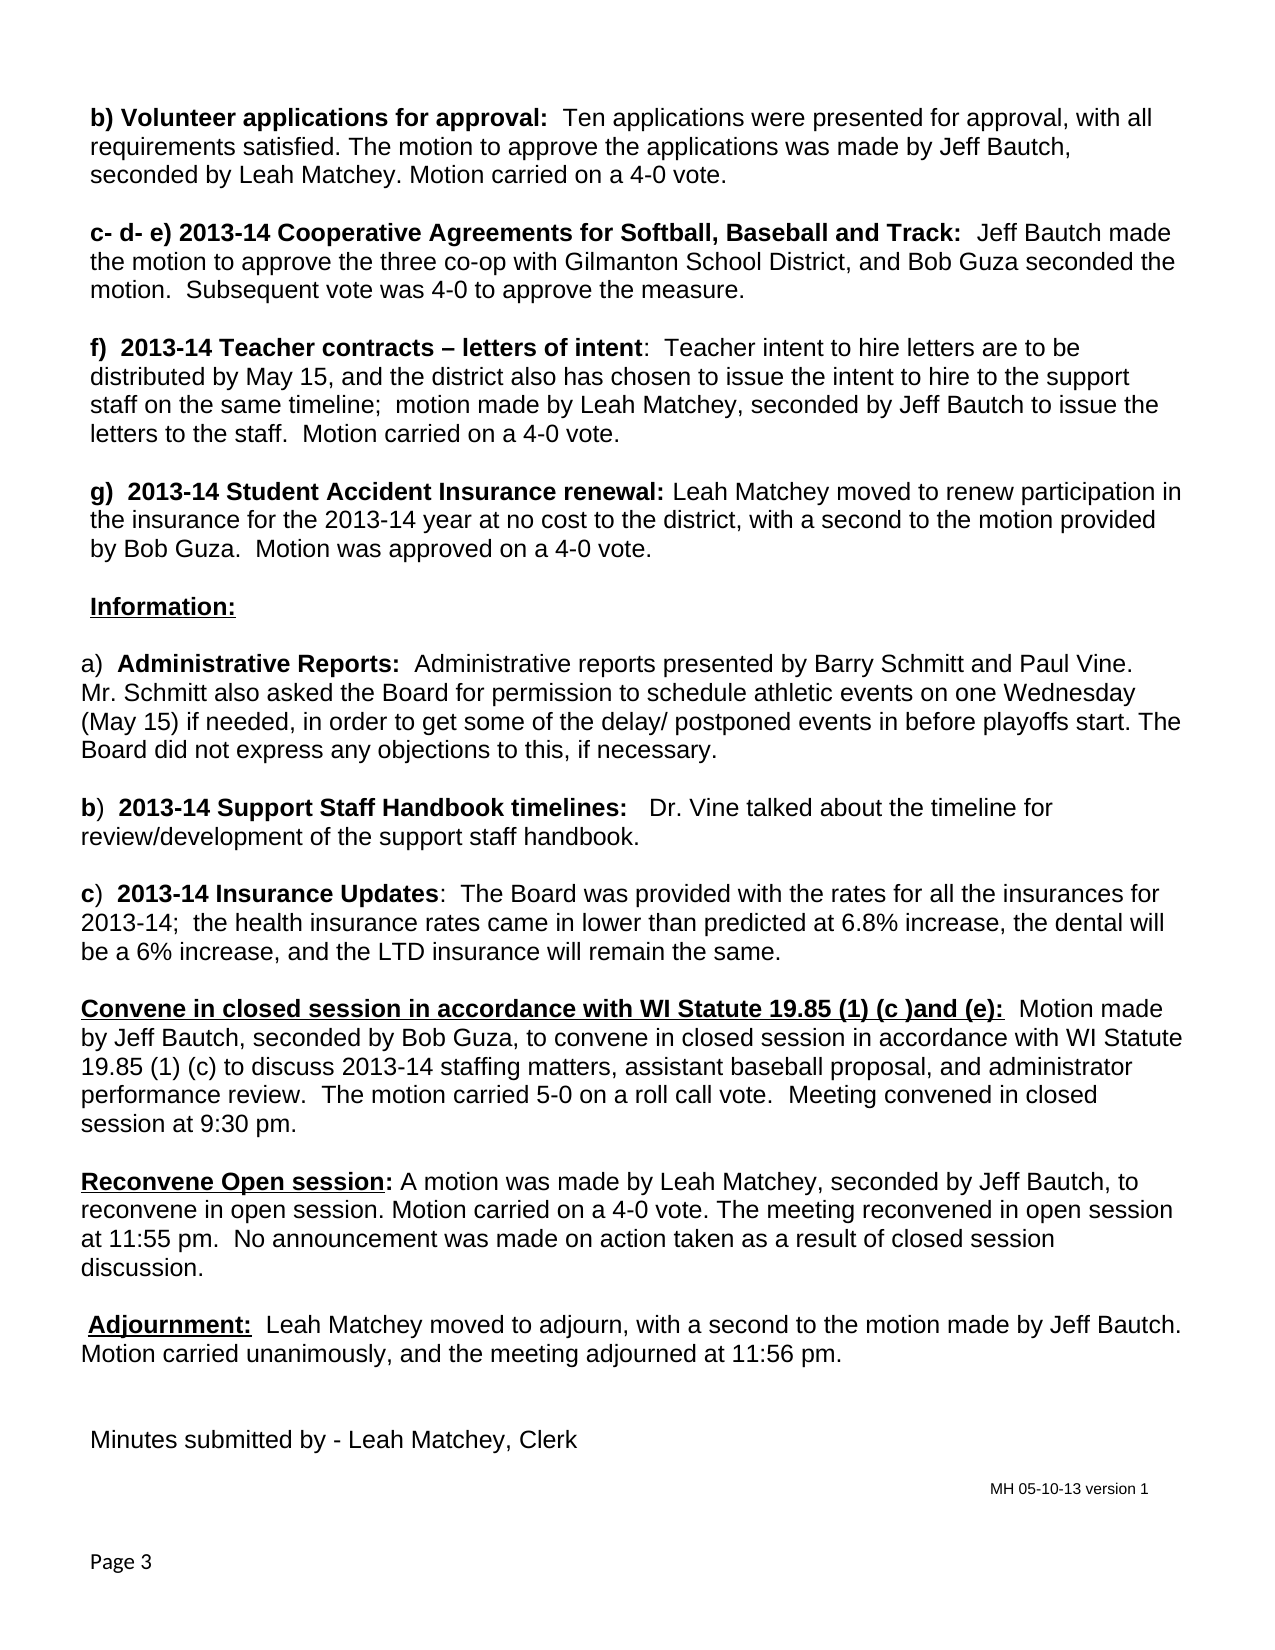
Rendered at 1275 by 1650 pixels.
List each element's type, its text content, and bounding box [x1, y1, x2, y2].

text Minutes submitted by - Leah Matchey, Clerk [90, 1426, 1185, 1454]
text f) 2013-14 Teacher contracts – letters of intent: Teacher intent to hire letters are to be distributed by May 15, and the district also has chosen to issue the intent to hire to the support staff on the same timeline; motion made by Leah Matchey, seconded by Jeff Bautch to issue the letters to the staff. Motion carried on a 4-0 vote. [90, 333, 1185, 448]
text MH 05-10-13 version 1 [915, 1479, 1185, 1497]
text Mr. Schmitt also asked the Board for permission to schedule athletic events on one Wednesday [81, 678, 1185, 707]
text g) 2013-14 Student Accident Insurance renewal: Leah Matchey moved to renew participation in the insurance for the 2013-14 year at no cost to the district, with a second to the motion provided by Bob Guza. Motion was approved on a 4-0 vote. [90, 477, 1185, 563]
text b) 2013-14 Support Staff Handbook timelines: Dr. Vine talked about the timeline for review/development of the support staff handbook. [81, 793, 1185, 851]
text b) Volunteer applications for approval: Ten applications were presented for approval, with all requirements satisfied. The motion to approve the applications was made by Jeff Bautch, seconded by Leah Matchey. Motion carried on a 4-0 vote. [90, 103, 1185, 189]
text c) 2013-14 Insurance Updates: The Board was provided with the rates for all the insurances for 2013-14; the health insurance rates came in lower than predicted at 6.8% increase, the dental will be a 6% increase, and the LTD insurance will remain the same. [81, 879, 1185, 966]
text (May 15) if needed, in order to get some of the delay/ postponed events in before playoffs start. The Board did not express any objections to this, if necessary. [81, 707, 1185, 764]
text Information: [90, 592, 1185, 621]
text Convene in closed session in accordance with WI Statute 19.85 (1) (c )and (e): Motion made by Jeff Bautch, seconded by Bob Guza, to convene in closed session in accordance with WI Statute 19.85 (1) (c) to discuss 2013-14 staffing matters, assistant baseball proposal, and administrator performance review. The motion carried 5-0 on a roll call vote. Meeting convened in closed session at 9:30 pm. Reconvene Open session: A motion was made by Leah Matchey, seconded by Jeff Bautch, to reconvene in open session. Motion carried on a 4-0 vote. The meeting reconvened in open session at 11:55 pm. No announcement was made on action taken as a result of closed session discussion. Adjournment: Leah Matchey moved to adjourn, with a second to the motion made by Jeff Bautch. Motion carried unanimously, and the meeting adjourned at 11:56 pm. [81, 994, 1185, 1397]
text a) Administrative Reports: Administrative reports presented by Barry Schmitt and Paul Vine. [81, 649, 1185, 678]
text c- d- e) 2013-14 Cooperative Agreements for Softball, Baseball and Track: Jeff Bautch made the motion to approve the three co-op with Gilmanton School District, and Bob Guza seconded the motion. Subsequent vote was 4-0 to approve the measure. [90, 218, 1185, 304]
